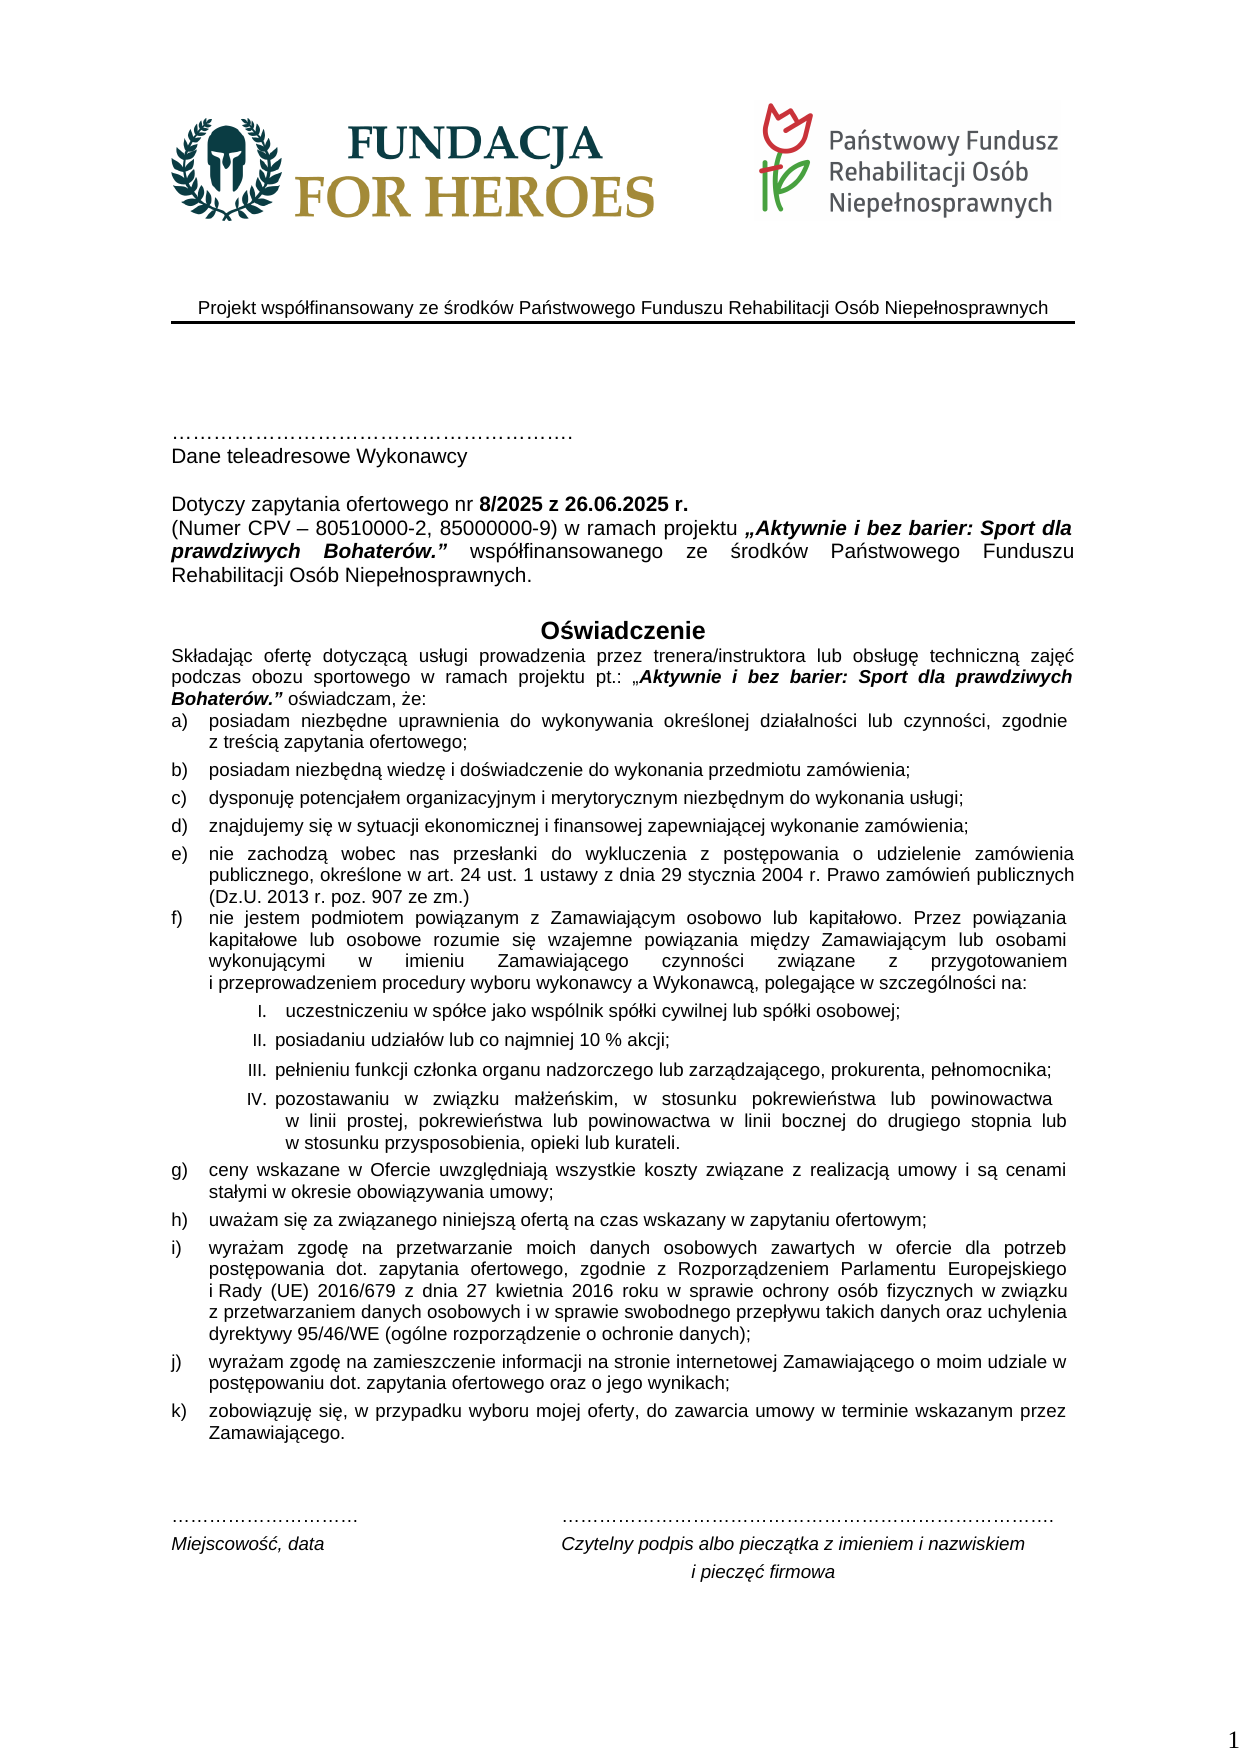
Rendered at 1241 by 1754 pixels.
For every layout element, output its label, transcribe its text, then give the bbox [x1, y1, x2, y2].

text ………………………… ……………………………………………………………………. [171, 1505, 1067, 1526]
text Miejscowość, data Czytelny podpis albo pieczątka z imieniem i nazwiskiem [171, 1533, 1067, 1554]
text (Numer CPV – 80510000-2, 85000000-9) w ramach projektu „Aktywnie i bez barier: Sport dla prawdziwych Bohaterów.” współfinansowanego ze środków Państwowego Funduszu Rehabilitacji Osób Niepełnosprawnych. [171, 515, 1075, 587]
list posiadaniu udziałów lub co najmniej 10 % akcji; [267, 1029, 1067, 1052]
list uważam się za związanego niniejszą ofertą na czas wskazany w zapytaniu ofertowym; [171, 1209, 1067, 1230]
text Dotyczy zapytania ofertowego nr 8/2025 z 26.06.2025 r. [171, 491, 1075, 515]
list znajdujemy się w sytuacji ekonomicznej i finansowej zapewniającej wykonanie zamówienia; [171, 814, 1067, 836]
list zobowiązuję się, w przypadku wyboru mojej oferty, do zawarcia umowy w terminie wskazanym przez Zamawiającego. [171, 1400, 1067, 1443]
list wyrażam zgodę na przetwarzanie moich danych osobowych zawartych w ofercie dla potrzeb postępowania dot. zapytania ofertowego, zgodnie z Rozporządzeniem Parlamentu Europejskiego i Rady (UE) 2016/679 z dnia 27 kwietnia 2016 roku w sprawie ochrony osób fizycznych w związku z przetwarzaniem danych osobowych i w sprawie swobodnego przepływu takich danych oraz uchylenia dyrektywy 95/46/WE (ogólne rozporządzenie o ochronie danych); [171, 1236, 1067, 1344]
list dysponuję potencjałem organizacyjnym i merytorycznym niezbędnym do wykonania usługi; [171, 787, 1067, 808]
text Oświadczenie [171, 616, 1075, 645]
list uczestniczeniu w spółce jako wspólnik spółki cywilnej lub spółki osobowej; [267, 999, 1067, 1022]
list posiadam niezbędne uprawnienia do wykonywania określonej działalności lub czynności, zgodnie z treścią zapytania ofertowego; [171, 709, 1067, 753]
list posiadam niezbędną wiedzę i doświadczenie do wykonania przedmiotu zamówienia; [171, 759, 1067, 780]
text Dane teleadresowe Wykonawcy [171, 443, 1075, 467]
list ceny wskazane w Ofercie uwzględniają wszystkie koszty związane z realizacją umowy i są cenami stałymi w okresie obowiązywania umowy; [171, 1159, 1067, 1202]
list pozostawaniu w związku małżeńskim, w stosunku pokrewieństwa lub powinowactwa w linii prostej, pokrewieństwa lub powinowactwa w linii bocznej do drugiego stopnia lub w stosunku przysposobienia, opieki lub kurateli. [267, 1087, 1067, 1153]
text Składając ofertę dotyczącą usługi prowadzenia przez trenera/instruktora lub obsługę techniczną zajęć podczas obozu sportowego w ramach projektu pt.: „Aktywnie i bez barier: Sport dla prawdziwych Bohaterów.” oświadczam, że: [171, 645, 1075, 709]
picture [171, 118, 654, 221]
text i pieczęć firmowa [626, 1561, 1067, 1582]
picture [753, 100, 1062, 221]
list wyrażam zgodę na zamieszczenie informacji na stronie internetowej Zamawiającego o moim udziale w postępowaniu dot. zapytania ofertowego oraz o jego wynikach; [171, 1351, 1067, 1394]
text …………………………………………………. [171, 419, 1075, 443]
list nie zachodzą wobec nas przesłanki do wykluczenia z postępowania o udzielenie zamówienia publicznego, określone w art. 24 ust. 1 ustawy z dnia 29 stycznia 2004 r. Prawo zamówień publicznych (Dz.U. 2013 r. poz. 907 ze zm.) [171, 842, 1075, 907]
list pełnieniu funkcji członka organu nadzorczego lub zarządzającego, prokurenta, pełnomocnika; [267, 1058, 1067, 1081]
list nie jestem podmiotem powiązanym z Zamawiającym osobowo lub kapitałowo. Przez powiązania kapitałowe lub osobowe rozumie się wzajemne powiązania między Zamawiającym lub osobami wykonującymi w imieniu Zamawiającego czynności związane z przygotowaniem i przeprowadzeniem procedury wyboru wykonawcy a Wykonawcą, polegające w szczególności na: [171, 907, 1067, 993]
